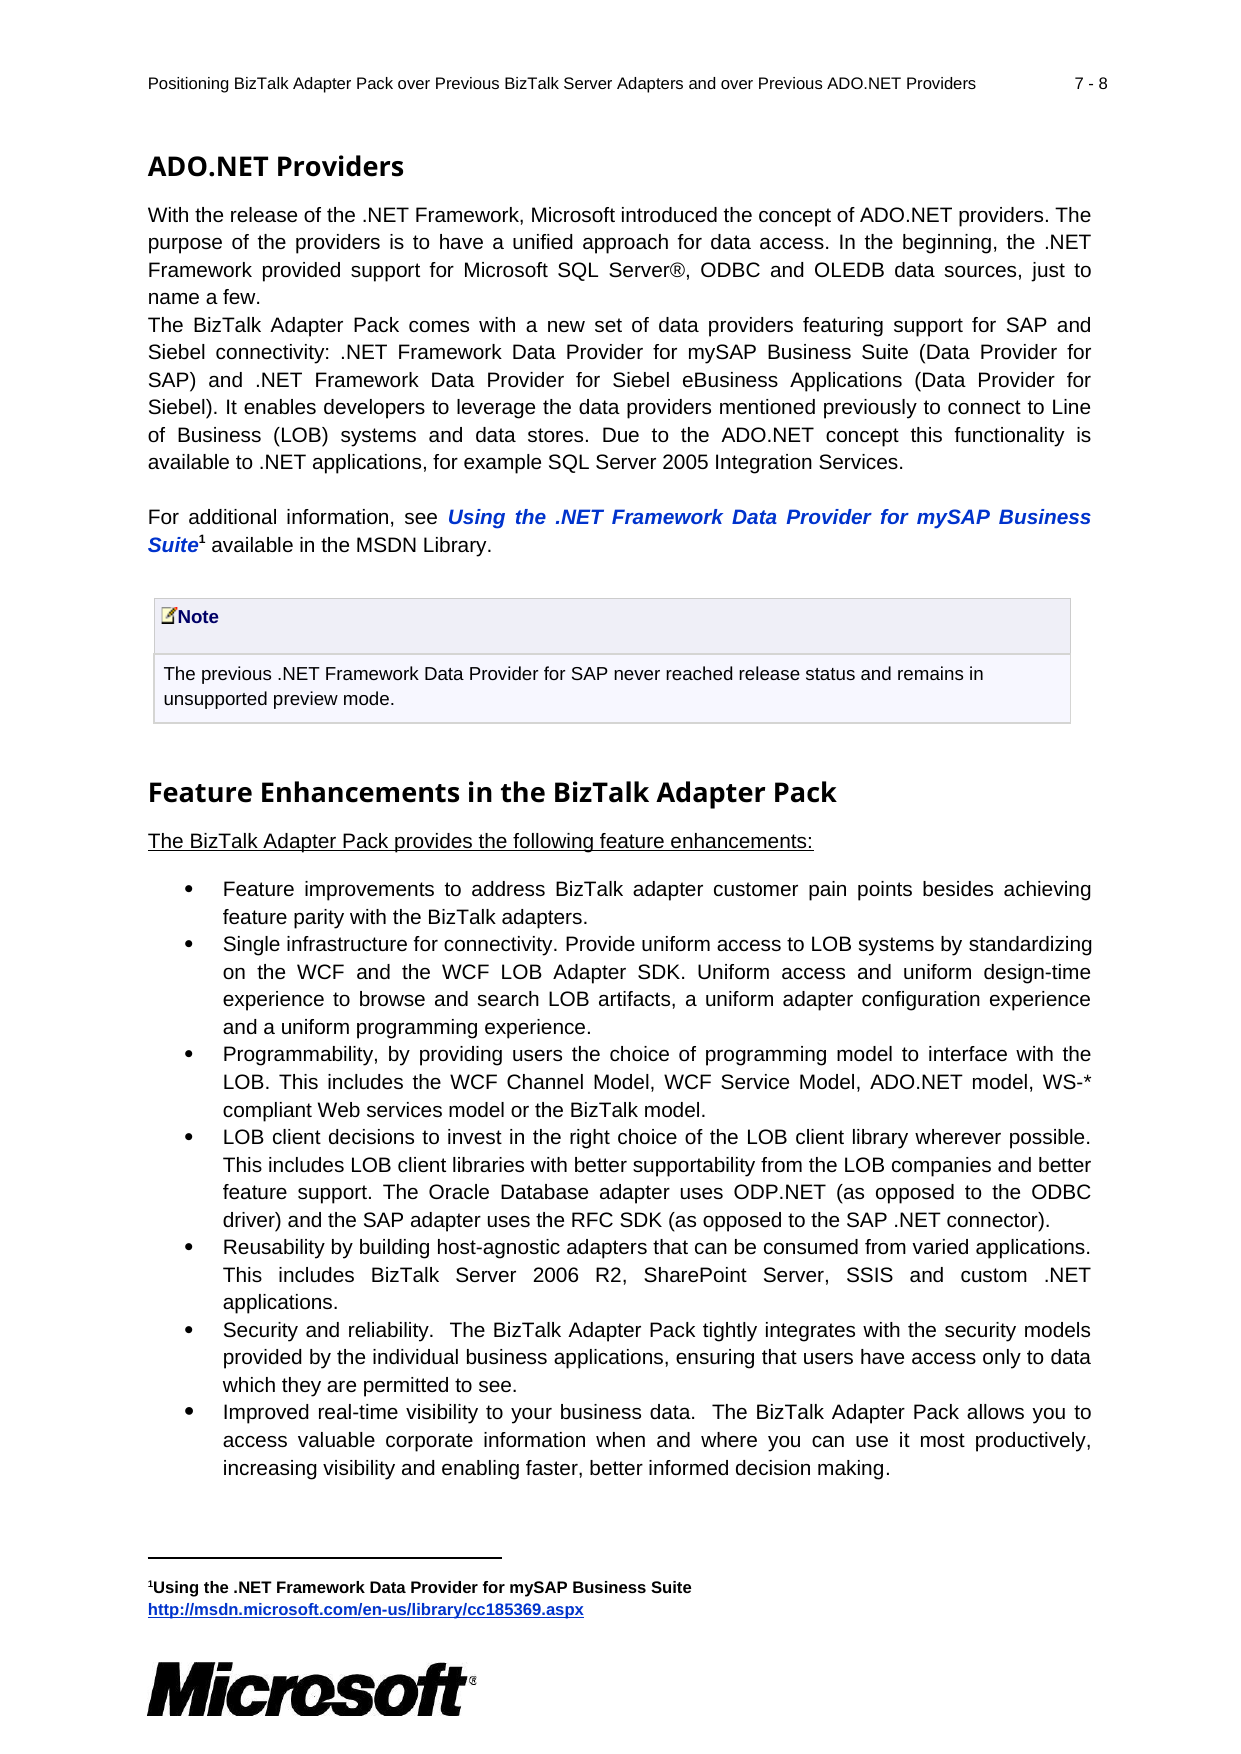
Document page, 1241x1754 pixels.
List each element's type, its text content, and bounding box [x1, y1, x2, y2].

text 1Using the .NET Framework Data Provider for mySAP Business Suite [148, 1578, 1093, 1597]
list Security and reliability. The BizTalk Adapter Pack tightly integrates with the security models provided by the individual business applications, ensuring that users have access only to data which they are permitted to see. [185, 1318, 1093, 1397]
list LOB client decisions to invest in the right choice of the LOB client library wherever possible. This includes LOB client libraries with better supportability from the LOB companies and better feature support. The Oracle Database adapter uses ODP.NET (as opposed to the ODBC driver) and the SAP adapter uses the RFC SDK (as opposed to the SAP .NET connector). [185, 1125, 1093, 1231]
subtitle Feature Enhancements in the BizTalk Adapter Pack [148, 774, 1093, 811]
list Single infrastructure for connectivity. Provide uniform access to LOB systems by standardizing on the WCF and the WCF LOB Adapter SDK. Uniform access and uniform design-time experience to browse and search LOB artifacts, a uniform adapter configuration experience and a uniform programming experience. [185, 932, 1093, 1039]
list Programmability, by providing users the choice of programming model to interface with the LOB. This includes the WCF Channel Model, WCF Service Model, ADO.NET model, WS-* compliant Web services model or the BizTalk model. [185, 1042, 1093, 1121]
list Reusability by building host-agnostic adapters that can be consumed from varied applications. This includes BizTalk Server 2006 R2, SharePoint Server, SSIS and custom .NET applications. [185, 1235, 1093, 1314]
text With the release of the .NET Framework, Microsoft introduced the concept of ADO.NET providers. The purpose of the providers is to have a unified approach for data access. In the beginning, the .NET Framework provided support for Microsoft SQL Server®, ODBC and OLEDB data sources, just to name a few. [148, 202, 1093, 309]
picture [161, 607, 178, 624]
table_cell The previous .NET Framework Data Provider for SAP never reached release status and remains in unsupported preview mode. [155, 655, 1070, 722]
list Feature improvements to address BizTalk adapter customer pain points besides achieving feature parity with the BizTalk adapters. [185, 877, 1093, 929]
list Improved real-time visibility to your business data. The BizTalk Adapter Pack allows you to access valuable corporate information when and where you can use it most productively, increasing visibility and enabling faster, better informed decision making. [185, 1400, 1093, 1480]
table_header Note [155, 599, 1070, 653]
text http://msdn.microsoft.com/en-us/library/cc185369.aspx [148, 1600, 1093, 1619]
text For additional information, see Using the .NET Framework Data Provider for mySAP Business Suite1 available in the MSDN Library. [148, 505, 1093, 556]
subtitle ADO.NET Providers [148, 148, 1093, 184]
text The BizTalk Adapter Pack comes with a new set of data providers featuring support for SAP and Siebel connectivity: .NET Framework Data Provider for mySAP Business Suite (Data Provider for SAP) and .NET Framework Data Provider for Siebel eBusiness Applications (Data Provider for Siebel). It enables developers to leverage the data providers mentioned previously to connect to Line of Business (LOB) systems and data stores. Due to the ADO.NET concept this functionality is available to .NET applications, for example SQL Server 2005 Integration Services. [148, 312, 1093, 474]
text The BizTalk Adapter Pack provides the following feature enhancements: [148, 829, 1093, 853]
